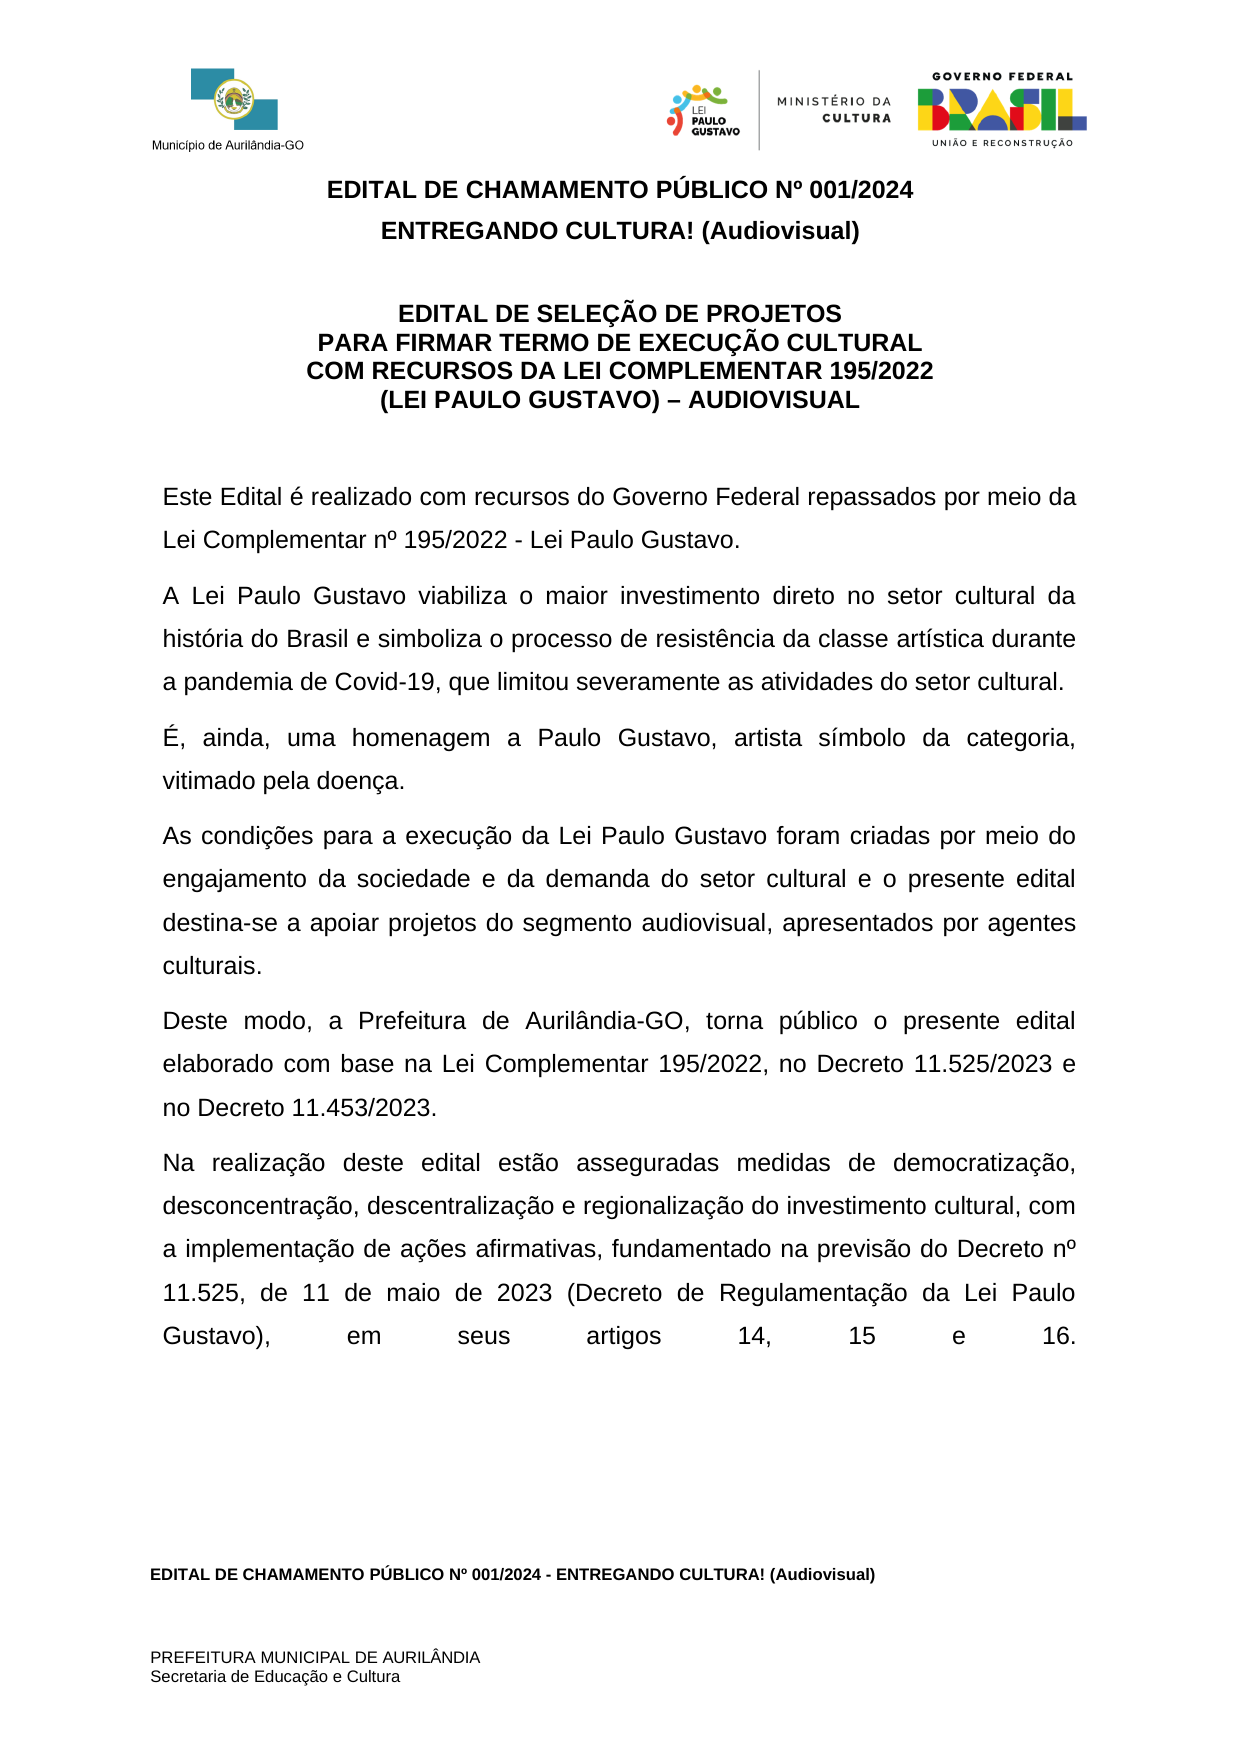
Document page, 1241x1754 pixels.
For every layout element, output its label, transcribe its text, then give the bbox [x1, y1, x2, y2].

text EDITAL DE SELEÇÃO DE PROJETOS [162, 299, 1078, 327]
text É, ainda, uma homenagem a Paulo Gustavo, artista símbolo da categoria, vitimado pela doença. [162, 722, 1078, 794]
text Este Edital é realizado com recursos do Governo Federal repassados por meio da Lei Complementar nº 195/2022 - Lei Paulo Gustavo. [162, 482, 1078, 554]
text Na realização deste edital estão asseguradas medidas de democratização, desconcentração, descentralização e regionalização do investimento cultural, com a implementação de ações afirmativas, fundamentado na previsão do Decreto nº 11.525, de 11 de maio de 2023 (Decreto de Regulamentação da Lei Paulo Gustavo), em seus artigos 14, 15 e 16. [162, 1148, 1078, 1392]
text A Lei Paulo Gustavo viabiliza o maior investimento direto no setor cultural da história do Brasil e simboliza o processo de resistência da classe artística durante a pandemia de Covid-19, que limitou severamente as atividades do setor cultural. [162, 581, 1078, 696]
text PARA FIRMAR TERMO DE EXECUÇÃO CULTURAL [162, 327, 1078, 356]
text As condições para a execução da Lei Paulo Gustavo foram criadas por meio do engajamento da sociedade e da demanda do setor cultural e o presente edital destina-se a apoiar projetos do segmento audiovisual, apresentados por agentes culturais. [162, 821, 1078, 979]
picture [150, 43, 1091, 161]
text (LEI PAULO GUSTAVO) – AUDIOVISUAL [162, 385, 1078, 414]
text Deste modo, a Prefeitura de Aurilândia-GO, torna público o presente edital elaborado com base na Lei Complementar 195/2022, no Decreto 11.525/2023 e no Decreto 11.453/2023. [162, 1006, 1078, 1121]
text COM RECURSOS DA LEI COMPLEMENTAR 195/2022 [162, 356, 1078, 385]
text EDITAL DE CHAMAMENTO PÚBLICO Nº 001/2024 [162, 175, 1078, 204]
text ENTREGANDO CULTURA! (Audiovisual) [162, 216, 1078, 245]
